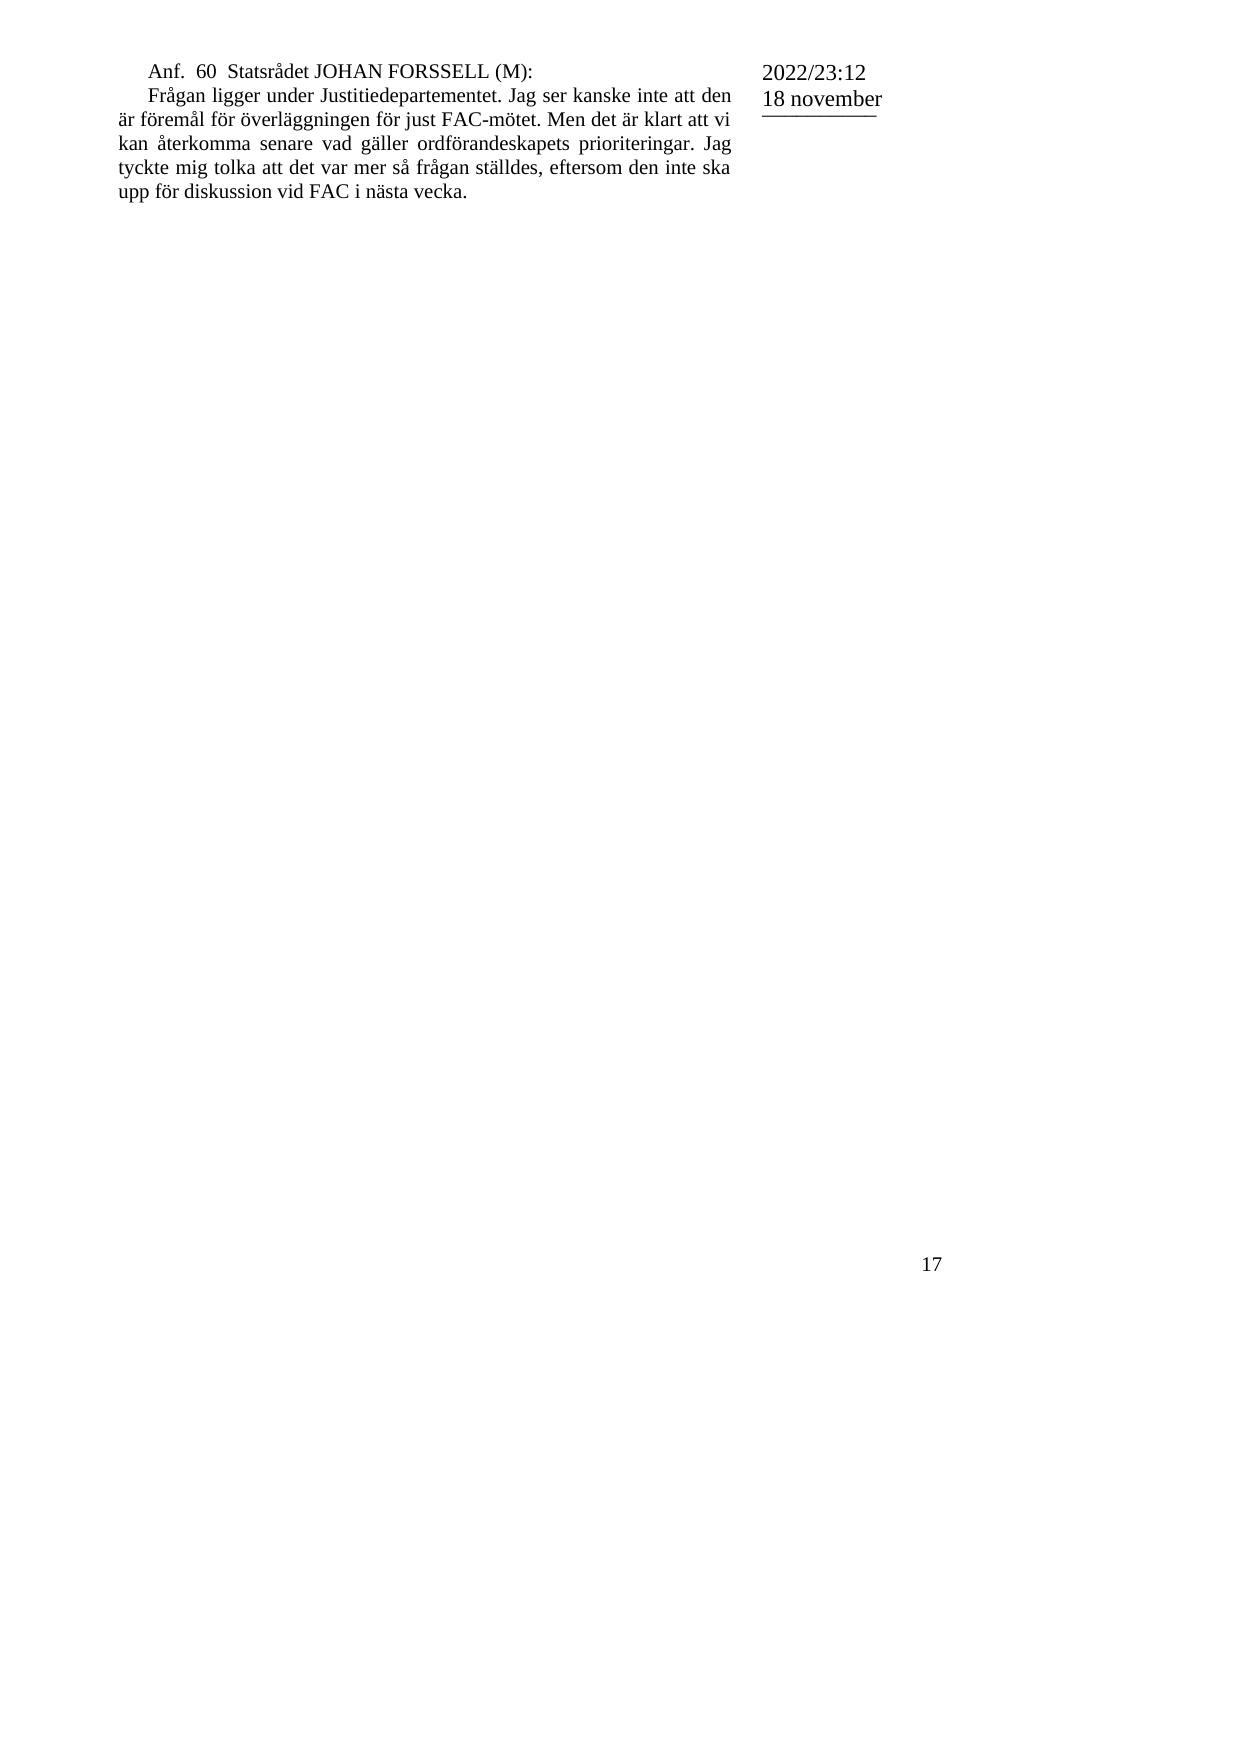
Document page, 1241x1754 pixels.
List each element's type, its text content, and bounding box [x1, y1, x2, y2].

subtitle Anf. 60 Statsrådet JOHAN FORSSELL (M): [148, 59, 732, 83]
text Frågan ligger under Justitiedepartementet. Jag ser kanske inte att den är föremål för överläggningen för just FAC-mötet. Men det är klart att vi kan återkomma senare vad gäller ordförandeskapets prioriteringar. Jag tyckte mig tolka att det var mer så frågan ställdes, eftersom den inte ska upp för diskussion vid FAC i nästa vecka. [118, 83, 732, 203]
